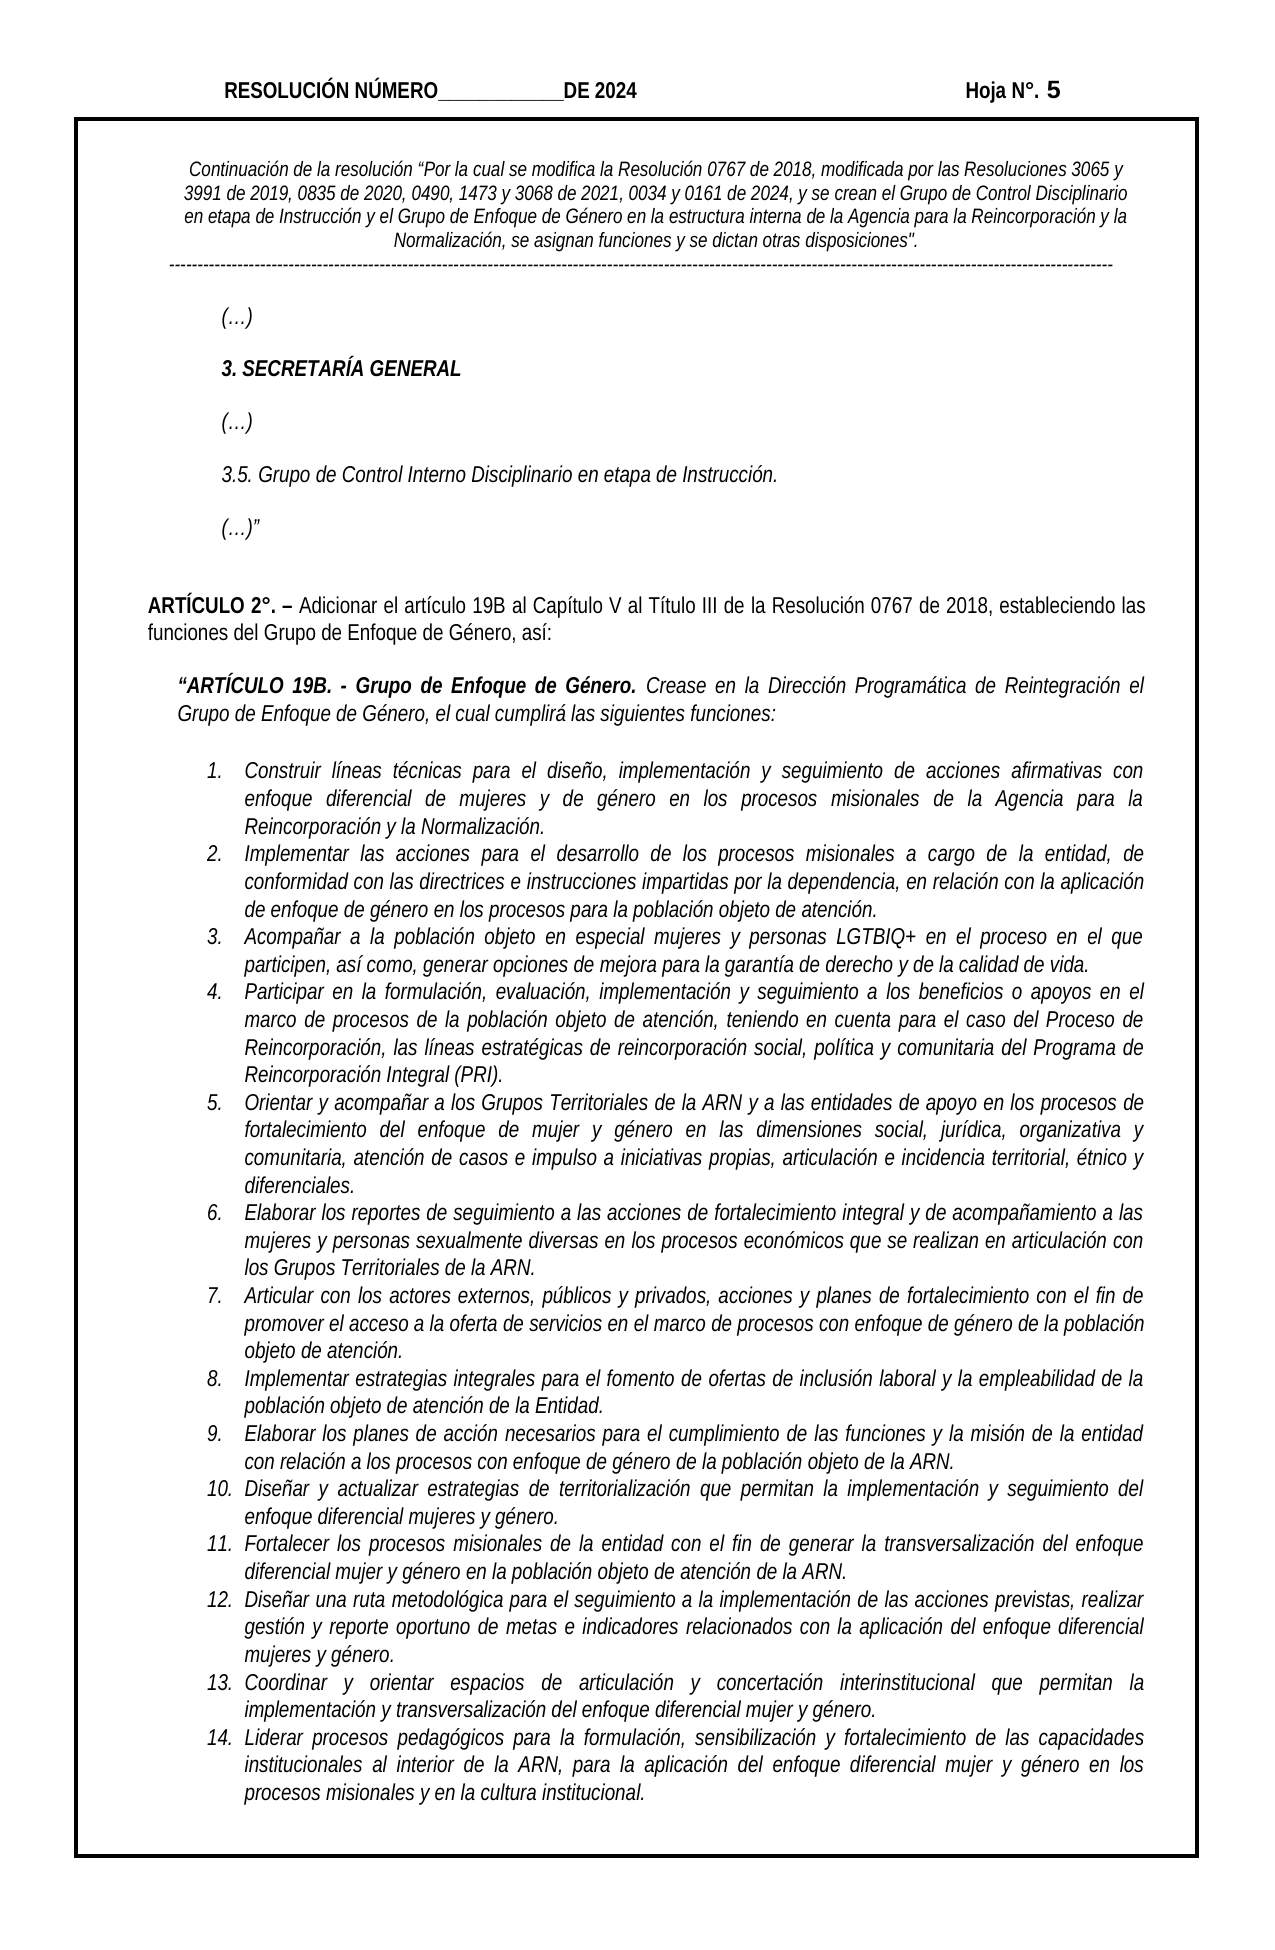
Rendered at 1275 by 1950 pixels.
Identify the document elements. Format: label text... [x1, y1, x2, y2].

text 3. SECRETARÍA GENERAL [148, 355, 1147, 382]
list Participar en la formulación, evaluación, implementación y seguimiento a los beneficios o apoyos en el marco de procesos de la población objeto de atención, teniendo en cuenta para el caso del Proceso de Reincorporación, las líneas estratégicas de reincorporación social, política y comunitaria del Programa de Reincorporación Integral (PRI). [207, 978, 1147, 1087]
list Orientar y acompañar a los Grupos Territoriales de la ARN y a las entidades de apoyo en los procesos de fortalecimiento del enfoque de mujer y género en las dimensiones social, jurídica, organizativa y comunitaria, atención de casos e impulso a iniciativas propias, articulación e incidencia territorial, étnico y diferenciales. [207, 1089, 1147, 1198]
list Construir líneas técnicas para el diseño, implementación y seguimiento de acciones afirmativas con enfoque diferencial de mujeres y de género en los procesos misionales de la Agencia para la Reincorporación y la Normalización. [207, 757, 1147, 839]
list Fortalecer los procesos misionales de la entidad con el fin de generar la transversalización del enfoque diferencial mujer y género en la población objeto de atención de la ARN. [207, 1530, 1147, 1584]
list Elaborar los planes de acción necesarios para el cumplimiento de las funciones y la misión de la entidad con relación a los procesos con enfoque de género de la población objeto de la ARN. [207, 1420, 1147, 1474]
list Acompañar a la población objeto en especial mujeres y personas LGTBIQ+ en el proceso en el que participen, así como, generar opciones de mejora para la garantía de derecho y de la calidad de vida. [207, 923, 1147, 977]
list Implementar estrategias integrales para el fomento de ofertas de inclusión laboral y la empleabilidad de la población objeto de atención de la Entidad. [207, 1365, 1147, 1419]
text ARTÍCULO 2°. – Adicionar el artículo 19B al Capítulo V al Título III de la Resolución 0767 de 2018, estableciendo las funciones del Grupo de Enfoque de Género, así: [148, 592, 1147, 645]
list Articular con los actores externos, públicos y privados, acciones y planes de fortalecimiento con el fin de promover el acceso a la oferta de servicios en el marco de procesos con enfoque de género de la población objeto de atención. [207, 1282, 1147, 1363]
list Diseñar una ruta metodológica para el seguimiento a la implementación de las acciones previstas, realizar gestión y reporte oportuno de metas e indicadores relacionados con la aplicación del enfoque diferencial mujeres y género. [207, 1586, 1147, 1667]
list Diseñar y actualizar estrategias de territorialización que permitan la implementación y seguimiento del enfoque diferencial mujeres y género. [207, 1475, 1147, 1529]
list Coordinar y orientar espacios de articulación y concertación interinstitucional que permitan la implementación y transversalización del enfoque diferencial mujer y género. [207, 1668, 1147, 1722]
text 3.5. Grupo de Control Interno Disciplinario en etapa de Instrucción. [148, 461, 1147, 487]
list Liderar procesos pedagógicos para la formulación, sensibilización y fortalecimiento de las capacidades institucionales al interior de la ARN, para la aplicación del enfoque diferencial mujer y género en los procesos misionales y en la cultura institucional. [207, 1724, 1147, 1805]
text (…)” [148, 513, 1147, 540]
text “ARTÍCULO 19B. - Grupo de Enfoque de Género. Crease en la Dirección Programática de Reintegración el Grupo de Enfoque de Género, el cual cumplirá las siguientes funciones: [177, 672, 1147, 726]
text (…) [148, 408, 1147, 434]
text (…) [148, 303, 1147, 329]
list Implementar las acciones para el desarrollo de los procesos misionales a cargo de la entidad, de conformidad con las directrices e instrucciones impartidas por la dependencia, en relación con la aplicación de enfoque de género en los procesos para la población objeto de atención. [207, 840, 1147, 922]
list Elaborar los reportes de seguimiento a las acciones de fortalecimiento integral y de acompañamiento a las mujeres y personas sexualmente diversas en los procesos económicos que se realizan en articulación con los Grupos Territoriales de la ARN. [207, 1199, 1147, 1281]
